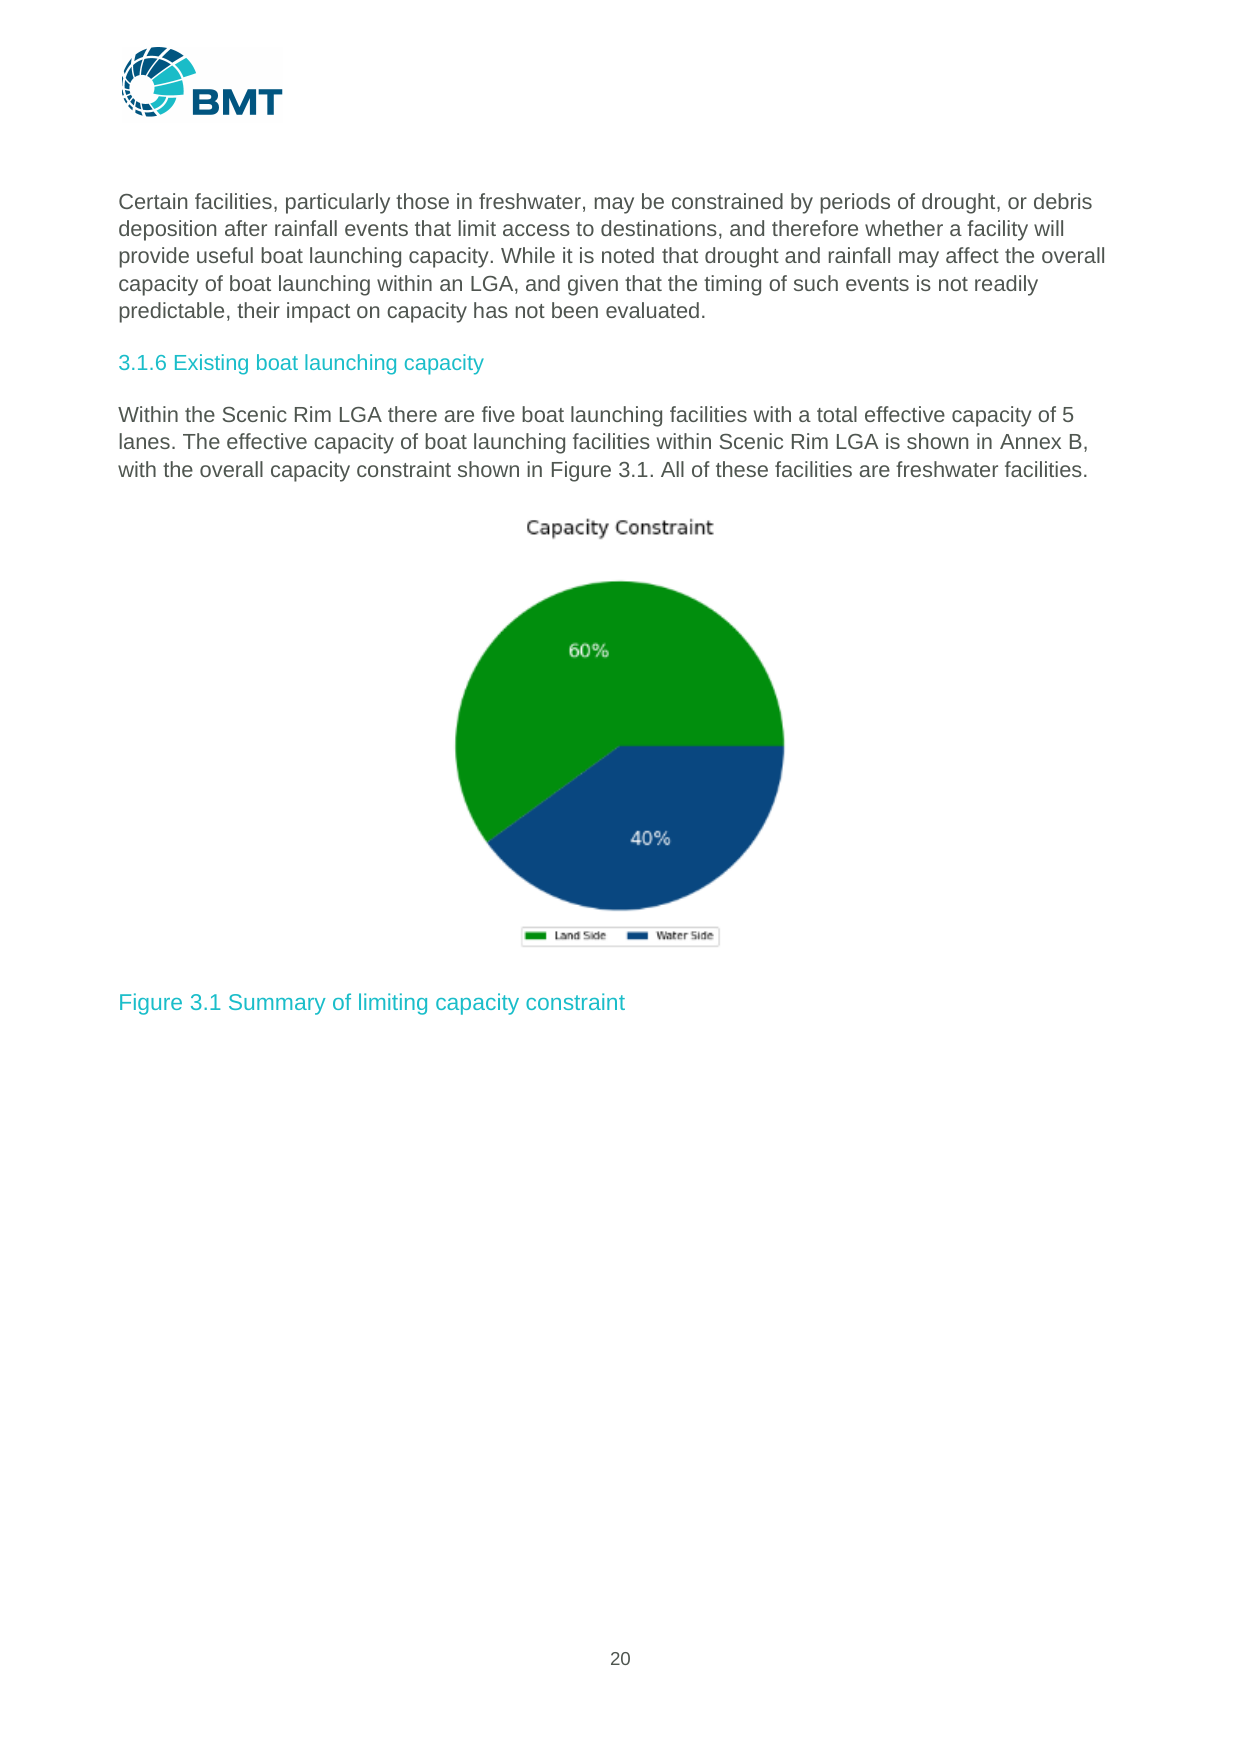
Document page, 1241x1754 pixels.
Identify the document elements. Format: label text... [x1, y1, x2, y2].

picture [393, 508, 847, 963]
list Within the Scenic Rim LGA there are five boat launching facilities with a total effective capacity of 5 lanes. The effective capacity of boat launching facilities within Scenic Rim LGA is shown in Annex B, with the overall capacity constraint shown in Figure 3.1. All of these facilities are freshwater facilities. [118, 402, 1122, 482]
list Certain facilities, particularly those in freshwater, may be constrained by periods of drought, or debris deposition after rainfall events that limit access to destinations, and therefore whether a facility will provide useful boat launching capacity. While it is noted that drought and rainfall may affect the overall capacity of boat launching within an LGA, and given that the timing of such events is not readily predictable, their impact on capacity has not been evaluated. [118, 189, 1122, 323]
picture [122, 47, 283, 123]
title Summary of limiting capacity constraint [118, 989, 1122, 1016]
text Existing boat launching capacity [118, 350, 1122, 375]
